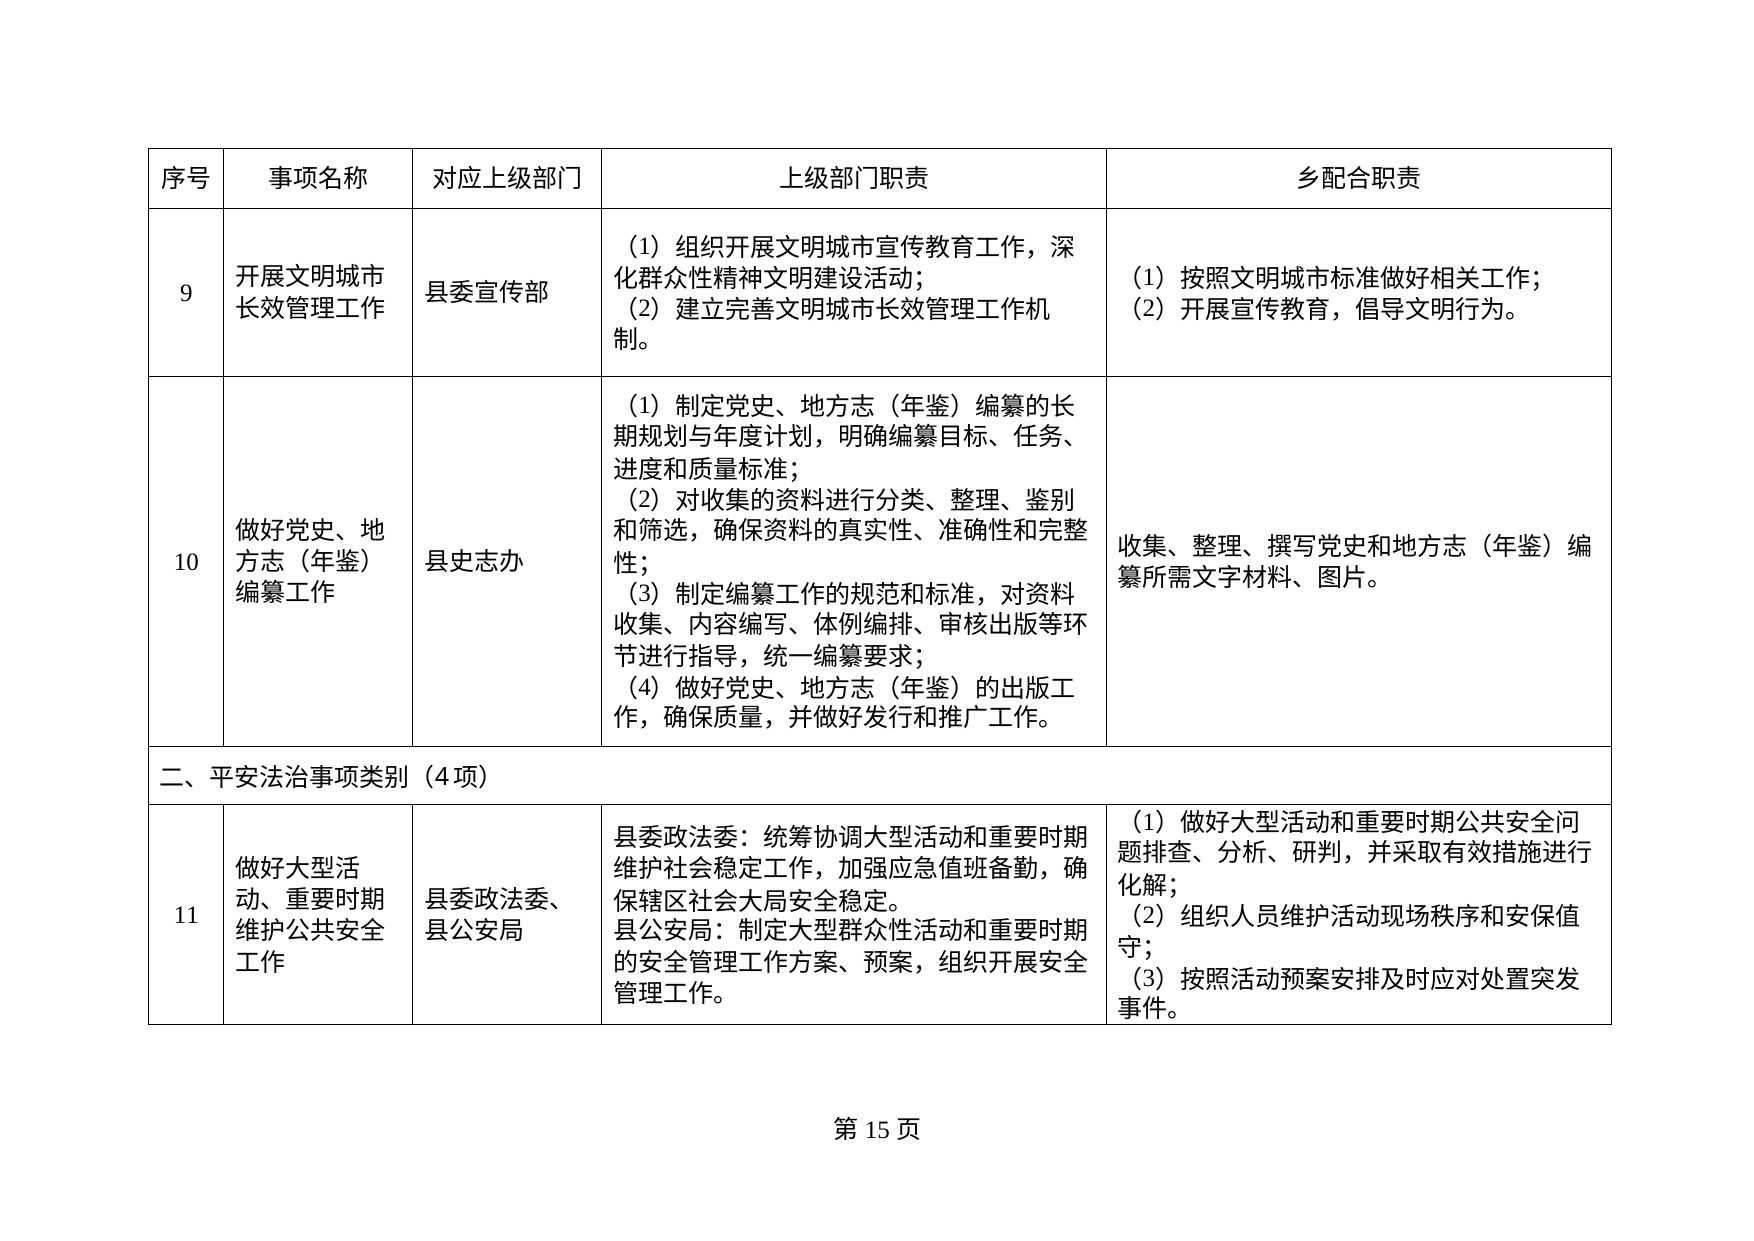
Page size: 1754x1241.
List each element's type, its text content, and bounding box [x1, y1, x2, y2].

table_cell （1）按照文明城市标准做好相关工作； （2）开展宣传教育，倡导文明行为。 [1107, 209, 1611, 376]
table_cell 做好大型活动、重要时期维护公共安全工作 [224, 805, 412, 1024]
table_cell 二、平安法治事项类别（4项） [149, 747, 1611, 804]
table_cell [149, 209, 223, 376]
table_cell 县委政法委、县公安局 [413, 805, 601, 1024]
table_header 事项名称 [224, 149, 412, 207]
table_cell 县委宣传部 [413, 209, 601, 376]
table_cell 县委政法委：统筹协调大型活动和重要时期维护社会稳定工作，加强应急值班备勤，确保辖区社会大局安全稳定。 县公安局：制定大型群众性活动和重要时期的安全管理工作方案、预案，组织开展安全管理工作。 [602, 805, 1106, 1024]
table_cell （1）做好大型活动和重要时期公共安全问题排查、分析、研判，并采取有效措施进行化解； （2）组织人员维护活动现场秩序和安保值守； （3）按照活动预案安排及时应对处置突发事件。 [1107, 805, 1611, 1024]
table_cell 做好党史、地方志（年鉴）编纂工作 [224, 377, 412, 746]
table_header 乡配合职责 [1107, 149, 1611, 207]
table_cell 县史志办 [413, 377, 601, 746]
table_header 序号 [149, 149, 223, 207]
table_cell [149, 377, 223, 746]
table_cell 开展文明城市长效管理工作 [224, 209, 412, 376]
table_header 上级部门职责 [602, 149, 1106, 207]
table_header 对应上级部门 [413, 149, 601, 207]
table_cell （1）组织开展文明城市宣传教育工作，深化群众性精神文明建设活动； （2）建立完善文明城市长效管理工作机制。 [602, 209, 1106, 376]
table_cell （1）制定党史、地方志（年鉴）编纂的长期规划与年度计划，明确编纂目标、任务、进度和质量标准； （2）对收集的资料进行分类、整理、鉴别和筛选，确保资料的真实性、准确性和完整性； （3）制定编纂工作的规范和标准，对资料收集、内容编写、体例编排、审核出版等环节进行指导，统一编纂要求； （4）做好党史、地方志（年鉴）的出版工作，确保质量，并做好发行和推广工作。 [602, 377, 1106, 746]
table_cell [149, 805, 223, 1024]
table_cell 收集、整理、撰写党史和地方志（年鉴）编纂所需文字材料、图片。 [1107, 377, 1611, 746]
